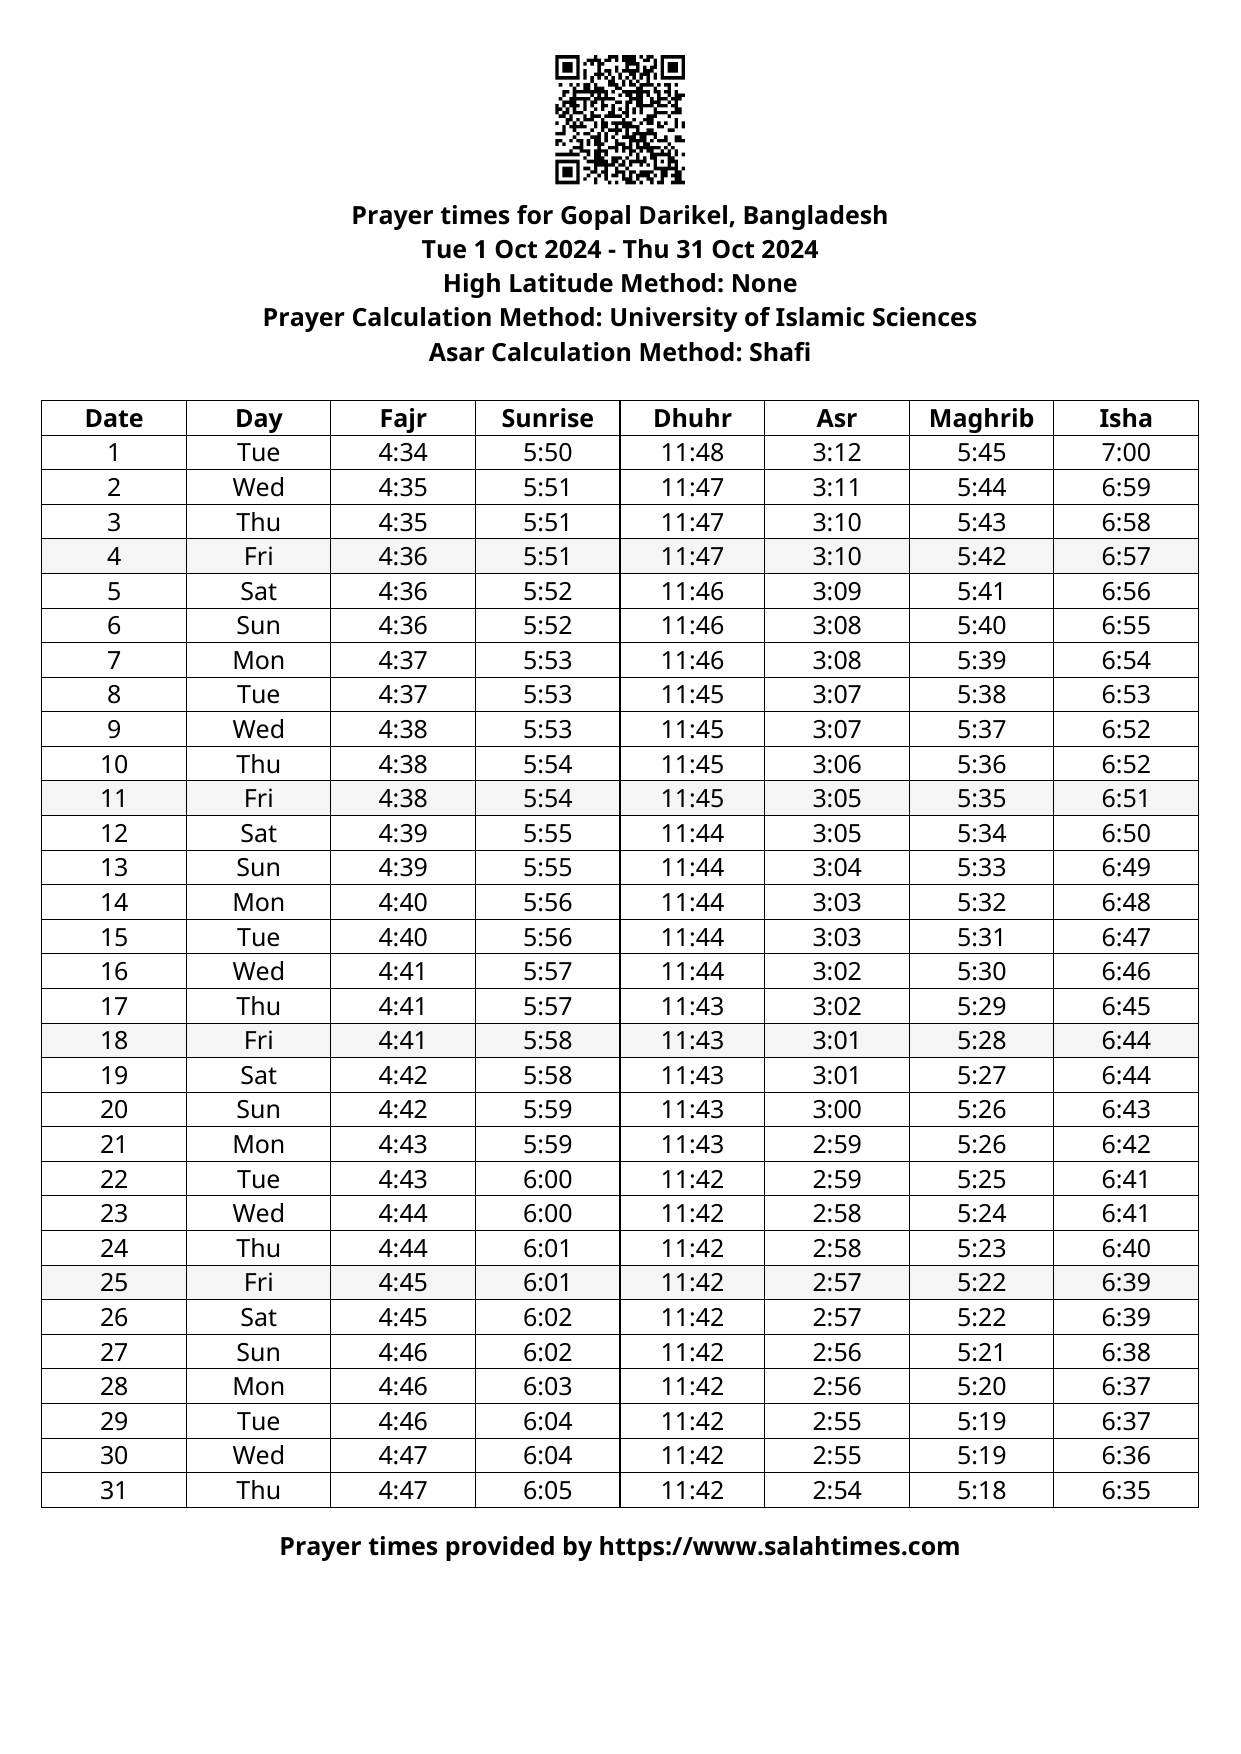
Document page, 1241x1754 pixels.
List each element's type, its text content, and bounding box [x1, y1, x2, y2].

table_cell 7 [42, 643, 186, 677]
table_cell 5:51 [476, 539, 619, 573]
table_cell 3:01 [765, 1058, 909, 1092]
table_cell 3:08 [765, 609, 909, 642]
table_cell 12 [42, 816, 186, 849]
table_cell Thu [187, 505, 330, 538]
table_cell 16 [42, 954, 186, 988]
table_cell 5:58 [476, 1058, 619, 1092]
table_cell 4:41 [331, 1024, 475, 1057]
table_cell 5:42 [910, 539, 1053, 573]
table_cell 6 [42, 609, 186, 642]
table_cell 31 [42, 1473, 186, 1507]
table_cell Wed [187, 1196, 330, 1230]
table_cell 5:37 [910, 712, 1053, 746]
table_cell Fri [187, 539, 330, 573]
table_cell 4:44 [331, 1196, 475, 1230]
table_cell 5:52 [476, 574, 619, 607]
picture [542, 41, 699, 198]
table_cell 4:36 [331, 539, 475, 573]
table_cell 11:42 [621, 1404, 764, 1437]
table_cell 11:45 [621, 712, 764, 746]
table_cell 6:01 [476, 1266, 619, 1299]
table_cell 3:08 [765, 643, 909, 677]
table_cell 30 [42, 1439, 186, 1472]
table_header Maghrib [910, 401, 1053, 434]
table_cell Wed [187, 1439, 330, 1472]
table_cell 25 [42, 1266, 186, 1299]
table_cell 5:53 [476, 643, 619, 677]
table_cell 11:42 [621, 1231, 764, 1264]
table_cell 6:35 [1054, 1473, 1198, 1507]
table_cell Tue [187, 1162, 330, 1195]
table_cell 6:53 [1054, 678, 1198, 711]
table_cell 5:41 [910, 574, 1053, 607]
table_cell 4:41 [331, 954, 475, 988]
table_cell 6:38 [1054, 1335, 1198, 1368]
table_cell 3:05 [765, 816, 909, 849]
table_cell 4:41 [331, 989, 475, 1022]
text High Latitude Method: None [42, 266, 1198, 300]
table_cell 2:57 [765, 1266, 909, 1299]
table_cell 5:19 [910, 1439, 1053, 1472]
table_cell 11:43 [621, 989, 764, 1022]
table_cell 6:40 [1054, 1231, 1198, 1264]
table_cell 4:46 [331, 1369, 475, 1403]
table_cell 5:21 [910, 1335, 1053, 1368]
text Asar Calculation Method: Shafi [42, 334, 1198, 368]
table_cell 11 [42, 781, 186, 815]
table_cell 5:56 [476, 920, 619, 953]
table_cell 5:39 [910, 643, 1053, 677]
table_cell 3:06 [765, 747, 909, 780]
table_cell 5:51 [476, 470, 619, 504]
table_cell 4:37 [331, 643, 475, 677]
table_cell 3:03 [765, 885, 909, 919]
table_cell Sun [187, 851, 330, 884]
table_cell Wed [187, 470, 330, 504]
table_cell 20 [42, 1093, 186, 1126]
table_cell 6:44 [1054, 1058, 1198, 1092]
table_cell 6:57 [1054, 539, 1198, 573]
table_cell 6:49 [1054, 851, 1198, 884]
table_cell 5:26 [910, 1127, 1053, 1161]
table_cell Thu [187, 989, 330, 1022]
table_cell 4:35 [331, 505, 475, 538]
table_cell 3:04 [765, 851, 909, 884]
table_cell 6:52 [1054, 747, 1198, 780]
table_cell 2:55 [765, 1404, 909, 1437]
table_cell 5:22 [910, 1266, 1053, 1299]
table_cell 11:44 [621, 885, 764, 919]
table_cell 11:43 [621, 1093, 764, 1126]
table_cell 2:55 [765, 1439, 909, 1472]
table_cell 2:56 [765, 1369, 909, 1403]
table_cell 10 [42, 747, 186, 780]
table_cell 6:47 [1054, 920, 1198, 953]
table_cell 11:42 [621, 1335, 764, 1368]
table_cell 4:38 [331, 712, 475, 746]
table_cell 6:00 [476, 1196, 619, 1230]
table_cell 11:42 [621, 1196, 764, 1230]
table_cell 5:36 [910, 747, 1053, 780]
table_cell Sat [187, 816, 330, 849]
table_cell 19 [42, 1058, 186, 1092]
table_cell Wed [187, 954, 330, 988]
table_cell 11:45 [621, 781, 764, 815]
table_cell 11:46 [621, 643, 764, 677]
table_cell 11:42 [621, 1473, 764, 1507]
table_cell Fri [187, 1266, 330, 1299]
table_cell 4:39 [331, 816, 475, 849]
table_cell 5:43 [910, 505, 1053, 538]
table_cell 17 [42, 989, 186, 1022]
table_cell Thu [187, 1231, 330, 1264]
table_header Dhuhr [621, 401, 764, 434]
table_cell 4:37 [331, 678, 475, 711]
table_cell 5:54 [476, 781, 619, 815]
table_cell 11:47 [621, 505, 764, 538]
table_header Fajr [331, 401, 475, 434]
table_cell 4:36 [331, 574, 475, 607]
table_cell 11:47 [621, 470, 764, 504]
table_cell 14 [42, 885, 186, 919]
table_cell 5:38 [910, 678, 1053, 711]
table_cell 29 [42, 1404, 186, 1437]
table_cell 11:44 [621, 816, 764, 849]
table_cell 6:59 [1054, 470, 1198, 504]
table_cell 3:09 [765, 574, 909, 607]
table_cell 6:00 [476, 1162, 619, 1195]
table_cell Thu [187, 1473, 330, 1507]
table_cell 27 [42, 1335, 186, 1368]
table_cell 6:37 [1054, 1369, 1198, 1403]
table_cell 3:11 [765, 470, 909, 504]
table_cell 4:45 [331, 1266, 475, 1299]
table_header Sunrise [476, 401, 619, 434]
table_cell 6:43 [1054, 1093, 1198, 1126]
table_cell 5:22 [910, 1300, 1053, 1334]
table_cell 11:44 [621, 920, 764, 953]
table_cell 3:10 [765, 539, 909, 573]
table_cell 4:39 [331, 851, 475, 884]
table_cell Sat [187, 574, 330, 607]
table_cell 5:18 [910, 1473, 1053, 1507]
table_cell 5:35 [910, 781, 1053, 815]
table_cell Sun [187, 1335, 330, 1368]
table_cell Wed [187, 712, 330, 746]
table_cell 5:55 [476, 851, 619, 884]
table_cell 4:46 [331, 1335, 475, 1368]
table_cell 4:43 [331, 1127, 475, 1161]
table_cell 13 [42, 851, 186, 884]
table_cell 11:44 [621, 851, 764, 884]
table_cell 4:47 [331, 1439, 475, 1472]
table_cell 4:42 [331, 1093, 475, 1126]
table_cell 5:53 [476, 712, 619, 746]
table_cell 4:35 [331, 470, 475, 504]
table_cell Tue [187, 678, 330, 711]
table_cell 3 [42, 505, 186, 538]
table_cell Mon [187, 1127, 330, 1161]
table_cell 11:46 [621, 609, 764, 642]
text Prayer times for Gopal Darikel, Bangladesh [42, 198, 1198, 232]
table_cell 6:41 [1054, 1196, 1198, 1230]
table_header Asr [765, 401, 909, 434]
table_cell 18 [42, 1024, 186, 1057]
table_cell 4:47 [331, 1473, 475, 1507]
table_cell 5:25 [910, 1162, 1053, 1195]
table_cell 9 [42, 712, 186, 746]
text Prayer Calculation Method: University of Islamic Sciences [42, 300, 1198, 334]
text Prayer times provided by https://www.salahtimes.com [42, 1528, 1198, 1563]
table_cell Tue [187, 436, 330, 469]
table_cell 3:10 [765, 505, 909, 538]
table_cell 5:55 [476, 816, 619, 849]
table_cell 5:59 [476, 1093, 619, 1126]
table_cell 5:53 [476, 678, 619, 711]
table_cell 4:42 [331, 1058, 475, 1092]
table_cell 1 [42, 436, 186, 469]
table_cell Fri [187, 1024, 330, 1057]
table_cell 3:01 [765, 1024, 909, 1057]
table_cell 6:58 [1054, 505, 1198, 538]
table_cell 3:07 [765, 678, 909, 711]
table_cell 6:55 [1054, 609, 1198, 642]
table_cell 3:05 [765, 781, 909, 815]
table_cell Tue [187, 1404, 330, 1437]
table_cell 5:54 [476, 747, 619, 780]
table_cell 5:30 [910, 954, 1053, 988]
table_cell 11:42 [621, 1266, 764, 1299]
table_cell 2:54 [765, 1473, 909, 1507]
table_cell 6:05 [476, 1473, 619, 1507]
table_cell 6:01 [476, 1231, 619, 1264]
table_cell 5:50 [476, 436, 619, 469]
table_cell 6:45 [1054, 989, 1198, 1022]
table_cell 5:32 [910, 885, 1053, 919]
table_cell 11:46 [621, 574, 764, 607]
table_cell 11:42 [621, 1369, 764, 1403]
table_cell 6:02 [476, 1335, 619, 1368]
table_cell 4:46 [331, 1404, 475, 1437]
table_cell 23 [42, 1196, 186, 1230]
table_cell 5:27 [910, 1058, 1053, 1092]
table_cell 6:46 [1054, 954, 1198, 988]
table_cell 5:23 [910, 1231, 1053, 1264]
table_cell 6:56 [1054, 574, 1198, 607]
table_cell 6:03 [476, 1369, 619, 1403]
table_cell 5:40 [910, 609, 1053, 642]
table_cell 4:38 [331, 781, 475, 815]
table_cell 11:42 [621, 1439, 764, 1472]
table_cell 5:31 [910, 920, 1053, 953]
table_cell Tue [187, 920, 330, 953]
text Tue 1 Oct 2024 - Thu 31 Oct 2024 [42, 232, 1198, 266]
table_cell Fri [187, 781, 330, 815]
table_cell 6:42 [1054, 1127, 1198, 1161]
table_cell 2:59 [765, 1162, 909, 1195]
table_cell 3:00 [765, 1093, 909, 1126]
table_cell 5:52 [476, 609, 619, 642]
table_cell 5:58 [476, 1024, 619, 1057]
table_cell 11:45 [621, 747, 764, 780]
table_cell Mon [187, 885, 330, 919]
table_header Date [42, 401, 186, 434]
table_cell 4:36 [331, 609, 475, 642]
table_cell 21 [42, 1127, 186, 1161]
table_cell Mon [187, 1369, 330, 1403]
table_cell 6:44 [1054, 1024, 1198, 1057]
table_cell 6:36 [1054, 1439, 1198, 1472]
table_cell 6:41 [1054, 1162, 1198, 1195]
table_cell 2:56 [765, 1335, 909, 1368]
table_cell 2:58 [765, 1231, 909, 1264]
table_cell 4:45 [331, 1300, 475, 1334]
table_cell 5:33 [910, 851, 1053, 884]
table_cell 2:58 [765, 1196, 909, 1230]
table_cell Sat [187, 1058, 330, 1092]
table_cell 3:03 [765, 920, 909, 953]
table_cell 5:20 [910, 1369, 1053, 1403]
table_cell Sun [187, 609, 330, 642]
table_cell 11:43 [621, 1058, 764, 1092]
table_cell 11:45 [621, 678, 764, 711]
table_cell 22 [42, 1162, 186, 1195]
table_cell 2:57 [765, 1300, 909, 1334]
table_cell 5:56 [476, 885, 619, 919]
table_cell 6:04 [476, 1439, 619, 1472]
table_cell 5:57 [476, 954, 619, 988]
table_cell 5:51 [476, 505, 619, 538]
table_cell 5:29 [910, 989, 1053, 1022]
table_cell 6:52 [1054, 712, 1198, 746]
table_cell Sun [187, 1093, 330, 1126]
table_cell 3:02 [765, 954, 909, 988]
table_cell 11:44 [621, 954, 764, 988]
table_cell 15 [42, 920, 186, 953]
table_cell 28 [42, 1369, 186, 1403]
table_cell 5:57 [476, 989, 619, 1022]
table_cell 4:38 [331, 747, 475, 780]
table_cell 8 [42, 678, 186, 711]
table_cell 4:44 [331, 1231, 475, 1264]
table_cell 2 [42, 470, 186, 504]
table_header Day [187, 401, 330, 434]
table_cell 5:34 [910, 816, 1053, 849]
table_cell 5:26 [910, 1093, 1053, 1126]
table_cell 11:48 [621, 436, 764, 469]
table_cell 3:12 [765, 436, 909, 469]
table_cell 6:37 [1054, 1404, 1198, 1437]
table_cell 11:43 [621, 1024, 764, 1057]
table_cell 4:34 [331, 436, 475, 469]
table_cell 11:42 [621, 1162, 764, 1195]
table_cell 11:47 [621, 539, 764, 573]
table_cell 5:24 [910, 1196, 1053, 1230]
table_cell 6:54 [1054, 643, 1198, 677]
table_cell 6:04 [476, 1404, 619, 1437]
table_cell 5:59 [476, 1127, 619, 1161]
table_cell 5 [42, 574, 186, 607]
table_cell 4:40 [331, 920, 475, 953]
table_cell 11:42 [621, 1300, 764, 1334]
table_cell 5:44 [910, 470, 1053, 504]
table_cell 26 [42, 1300, 186, 1334]
table_cell 6:02 [476, 1300, 619, 1334]
table_cell 6:51 [1054, 781, 1198, 815]
table_cell 6:39 [1054, 1300, 1198, 1334]
table_cell 2:59 [765, 1127, 909, 1161]
table_cell 7:00 [1054, 436, 1198, 469]
table_cell 24 [42, 1231, 186, 1264]
table_cell Sat [187, 1300, 330, 1334]
table_cell 5:45 [910, 436, 1053, 469]
table_cell 6:48 [1054, 885, 1198, 919]
table_cell 6:50 [1054, 816, 1198, 849]
table_cell 11:43 [621, 1127, 764, 1161]
table_cell 4:43 [331, 1162, 475, 1195]
table_cell 4:40 [331, 885, 475, 919]
table_cell 3:07 [765, 712, 909, 746]
table_cell Mon [187, 643, 330, 677]
table_cell 5:28 [910, 1024, 1053, 1057]
table_cell 6:39 [1054, 1266, 1198, 1299]
table_cell Thu [187, 747, 330, 780]
table_cell 5:19 [910, 1404, 1053, 1437]
table_cell 4 [42, 539, 186, 573]
table_cell 3:02 [765, 989, 909, 1022]
table_header Isha [1054, 401, 1198, 434]
